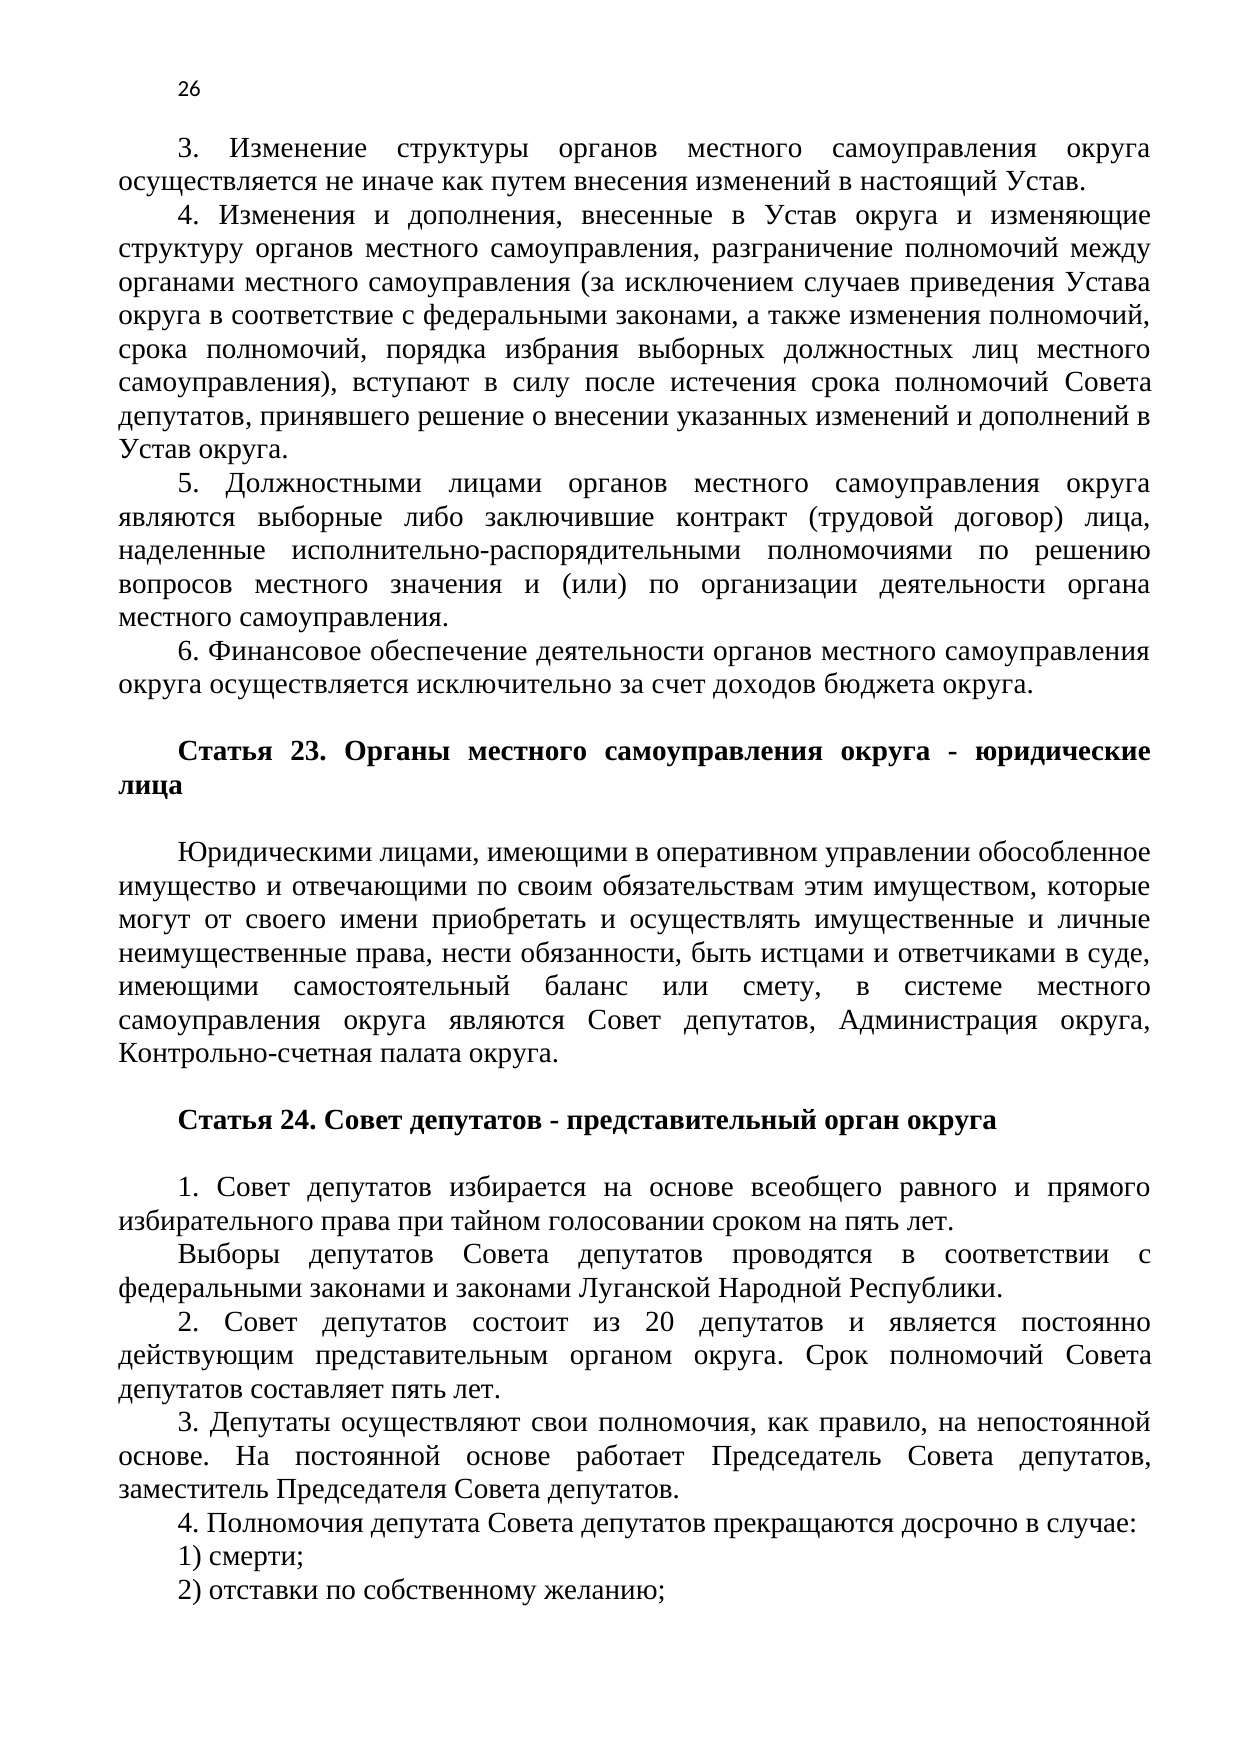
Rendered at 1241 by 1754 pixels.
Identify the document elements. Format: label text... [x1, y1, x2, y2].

text Статья 23. Органы местного самоуправления округа - юридические лица [118, 733, 1152, 801]
text Юридическими лицами, имеющими в оперативном управлении обособленное имущество и отвечающими по своим обязательствам этим имуществом, которые могут от своего имени приобретать и осуществлять имущественные и личные неимущественные права, нести обязанности, быть истцами и ответчиками в суде, имеющими самостоятельный баланс или смету, в системе местного самоуправления округа являются Совет депутатов, Администрация округа, Контрольно-счетная палата округа. [118, 834, 1152, 1069]
text 2. Совет депутатов состоит из 20 депутатов и является постоянно действующим представительным органом округа. Срок полномочий Совета депутатов составляет пять лет. [118, 1304, 1152, 1404]
text 4. Полномочия депутата Совета депутатов прекращаются досрочно в случае: [118, 1505, 1152, 1538]
text Статья 24. Совет депутатов - представительный орган округа [118, 1102, 1152, 1136]
text 1. Совет депутатов избирается на основе всеобщего равного и прямого избирательного права при тайном голосовании сроком на пять лет. [118, 1169, 1152, 1237]
text 1) смерти; [118, 1538, 1152, 1572]
text 5. Должностными лицами органов местного самоуправления округа являются выборные либо заключившие контракт (трудовой договор) лица, наделенные исполнительно-распорядительными полномочиями по решению вопросов местного значения и (или) по организации деятельности органа местного самоуправления. [118, 465, 1152, 633]
text 4. Изменения и дополнения, внесенные в Устав округа и изменяющие структуру органов местного самоуправления, разграничение полномочий между органами местного самоуправления (за исключением случаев приведения Устава округа в соответствие с федеральными законами, а также изменения полномочий, срока полномочий, порядка избрания выборных должностных лиц местного самоуправления), вступают в силу после истечения срока полномочий Совета депутатов, принявшего решение о внесении указанных изменений и дополнений в Устав округа. [118, 197, 1152, 465]
text Выборы депутатов Совета депутатов проводятся в соответствии с федеральными законами и законами Луганской Народной Республики. [118, 1237, 1152, 1304]
text 3. Депутаты осуществляют свои полномочия, как правило, на непостоянной основе. На постоянной основе работает Председатель Совета депутатов, заместитель Председателя Совета депутатов. [118, 1404, 1152, 1505]
text 6. Финансовое обеспечение деятельности органов местного самоуправления округа осуществляется исключительно за счет доходов бюджета округа. [118, 633, 1152, 700]
text 2) отставки по собственному желанию; [118, 1572, 1152, 1606]
text 3. Изменение структуры органов местного самоуправления округа осуществляется не иначе как путем внесения изменений в настоящий Устав. [118, 130, 1152, 197]
